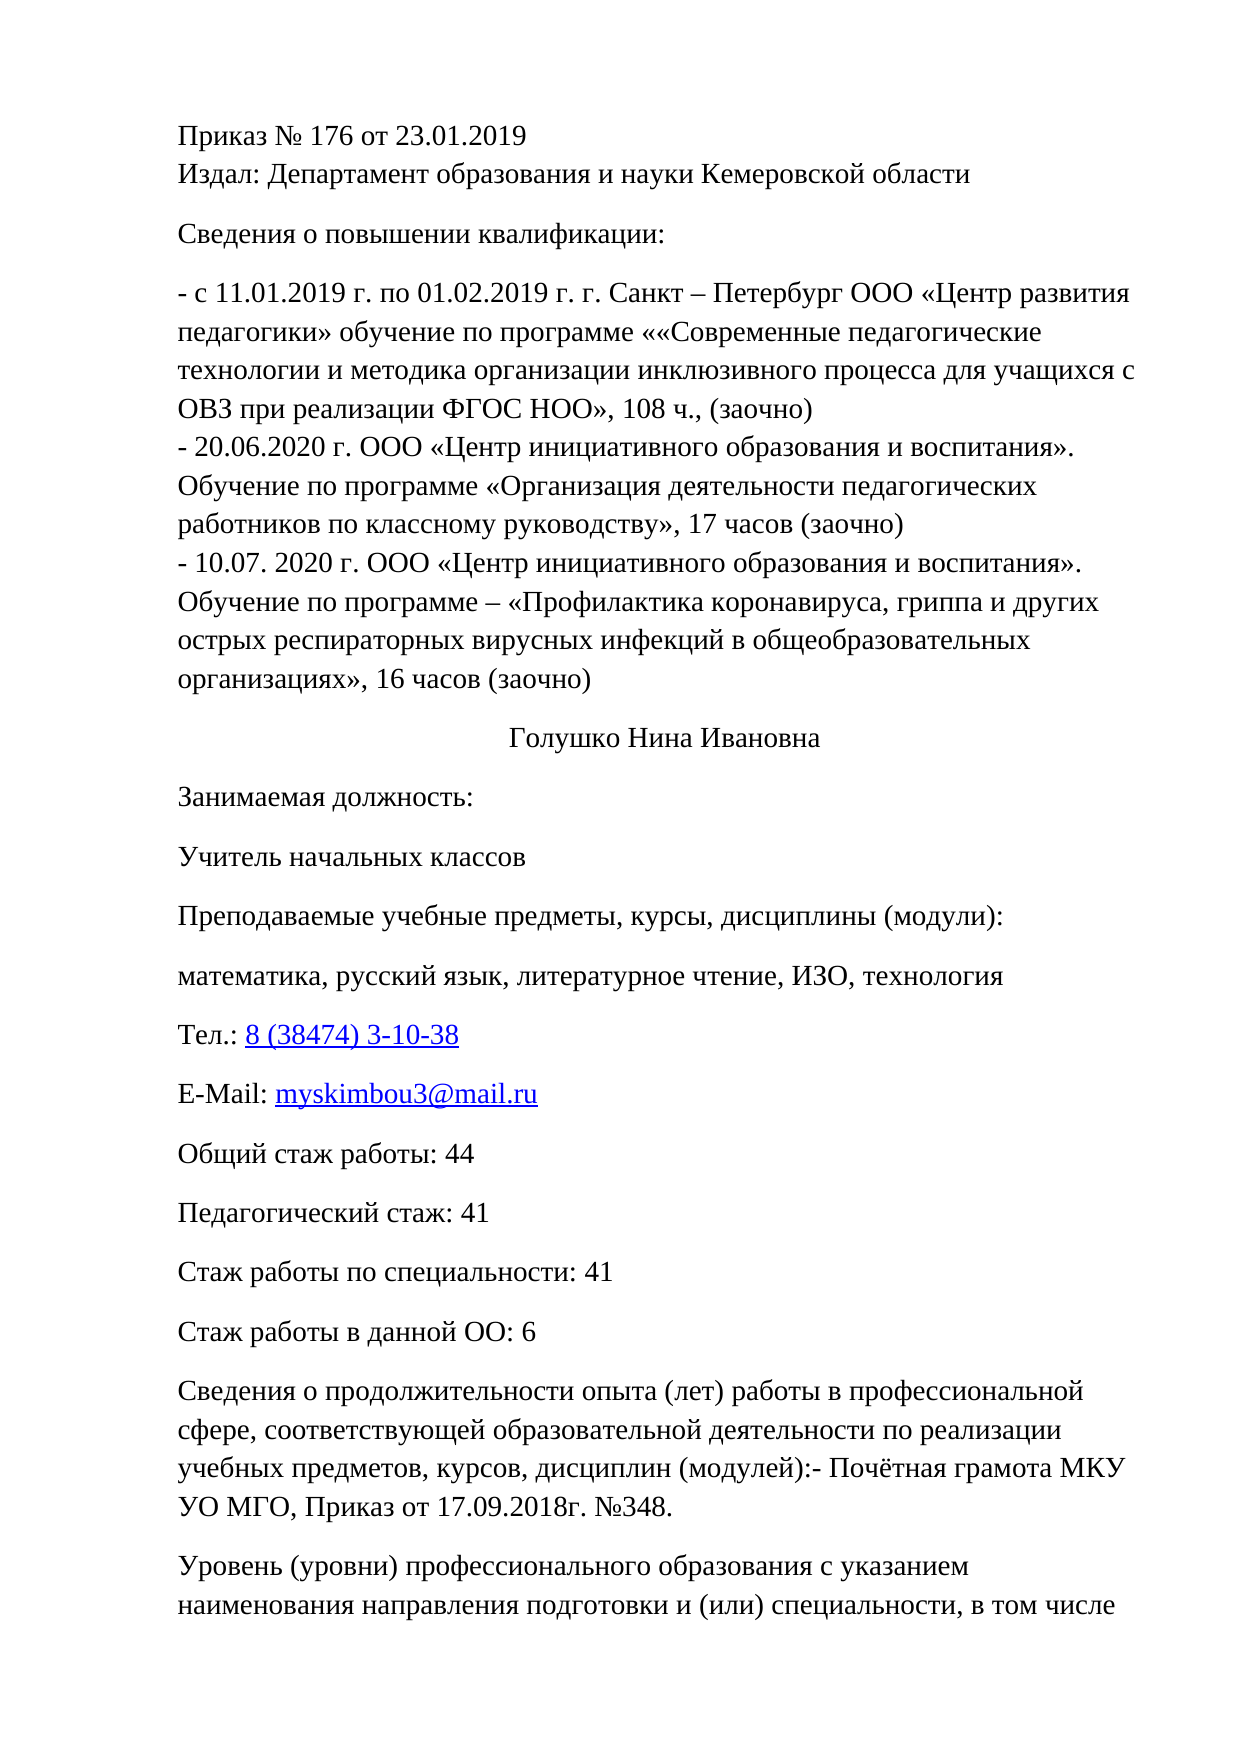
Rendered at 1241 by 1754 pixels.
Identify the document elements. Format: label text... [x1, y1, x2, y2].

text математика, русский язык, литературное чтение, ИЗО, технология [177, 958, 1152, 991]
text Стаж работы в данной ОО: 6 [177, 1314, 1152, 1347]
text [177, 1548, 1152, 1620]
text Голушко Нина Ивановна [177, 720, 1152, 754]
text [177, 118, 1152, 190]
text Преподаваемые учебные предметы, курсы, дисциплины (модули): [177, 898, 1152, 932]
text Сведения о повышении квалификации: [177, 216, 1152, 249]
text Педагогический стаж: 41 [177, 1195, 1152, 1229]
text - с 11.01.2019 г. по 01.02.2019 г. г. Санкт – Петербург ООО «Центр развития педагогики» обучение по программе ««Современные педагогические технологии и методика организации инклюзивного процесса для учащихся с ОВЗ при реализации ФГОС НОО», 108 ч., (заочно) - 20.06.2020 г. ООО «Центр инициативного образования и воспитания». Обучение по программе «Организация деятельности педагогических работников по классному руководству», 17 часов (заочно) - 10.07. 2020 г. ООО «Центр инициативного образования и воспитания». Обучение по программе – «Профилактика коронавируса, гриппа и других острых респираторных вирусных инфекций в общеобразовательных организациях», 16 часов (заочно) [177, 275, 1152, 694]
text Сведения о продолжительности опыта (лет) работы в профессиональной сфере, соответствующей образовательной деятельности по реализации учебных предметов, курсов, дисциплин (модулей):- Почётная грамота МКУ УО МГО, Приказ от 17.09.2018г. №348. [177, 1373, 1152, 1522]
text Стаж работы по специальности: 41 [177, 1254, 1152, 1288]
text Занимаемая должность: [177, 779, 1152, 813]
text Тел.: 8 (38474) 3-10-38 [177, 1017, 1152, 1051]
text Общий стаж работы: 44 [177, 1136, 1152, 1169]
text E-Mail: myskimbou3@mail.ru [177, 1076, 1152, 1110]
text Учитель начальных классов [177, 839, 1152, 872]
